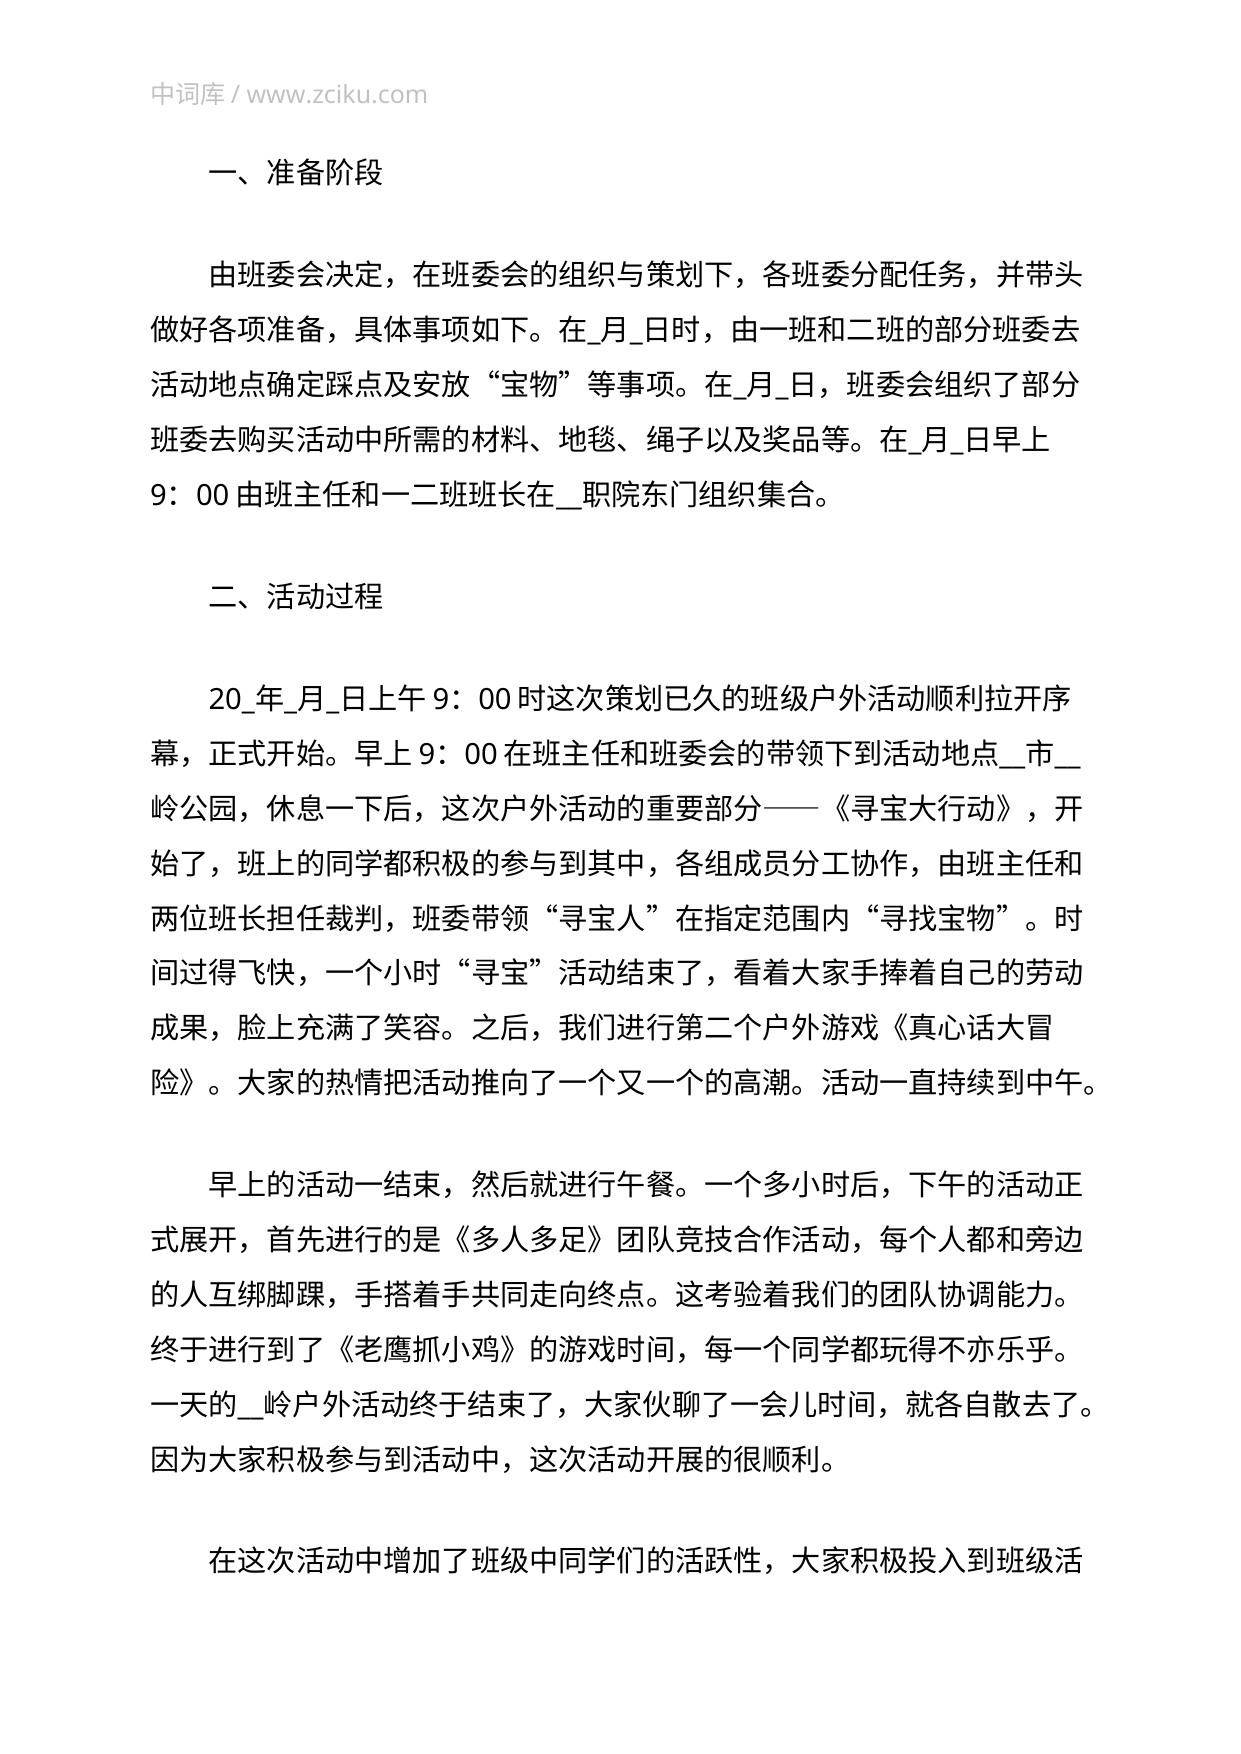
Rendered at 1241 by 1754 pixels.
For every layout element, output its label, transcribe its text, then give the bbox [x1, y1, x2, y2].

text 20_年_月_日上午9：00时这次策划已久的班级户外活动顺利拉开序幕，正式开始。早上9：00在班主任和班委会的带领下到活动地点__市__岭公园，休息一下后，这次户外活动的重要部分——《寻宝大行动》，开始了，班上的同学都积极的参与到其中，各组成员分工协作，由班主任和两位班长担任裁判，班委带领“寻宝人”在指定范围内“寻找宝物”。时间过得飞快，一个小时“寻宝”活动结束了，看着大家手捧着自己的劳动成果，脸上充满了笑容。之后，我们进行第二个户外游戏《真心话大冒险》。大家的热情把活动推向了一个又一个的高潮。活动一直持续到中午。 [150, 675, 1090, 1102]
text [150, 1538, 1090, 1580]
text 二、活动过程 [150, 574, 1090, 616]
text 早上的活动一结束，然后就进行午餐。一个多小时后，下午的活动正式展开，首先进行的是《多人多足》团队竞技合作活动，每个人都和旁边的人互绑脚踝，手搭着手共同走向终点。这考验着我们的团队协调能力。终于进行到了《老鹰抓小鸡》的游戏时间，每一个同学都玩得不亦乐乎。一天的__岭户外活动终于结束了，大家伙聊了一会儿时间，就各自散去了。因为大家积极参与到活动中，这次活动开展的很顺利。 [150, 1162, 1090, 1478]
text 由班委会决定，在班委会的组织与策划下，各班委分配任务，并带头做好各项准备，具体事项如下。在_月_日时，由一班和二班的部分班委去活动地点确定踩点及安放“宝物”等事项。在_月_日，班委会组织了部分班委去购买活动中所需的材料、地毯、绳子以及奖品等。在_月_日早上9：00由班主任和一二班班长在__职院东门组织集合。 [150, 252, 1090, 514]
text 一、准备阶段 [150, 150, 1090, 192]
